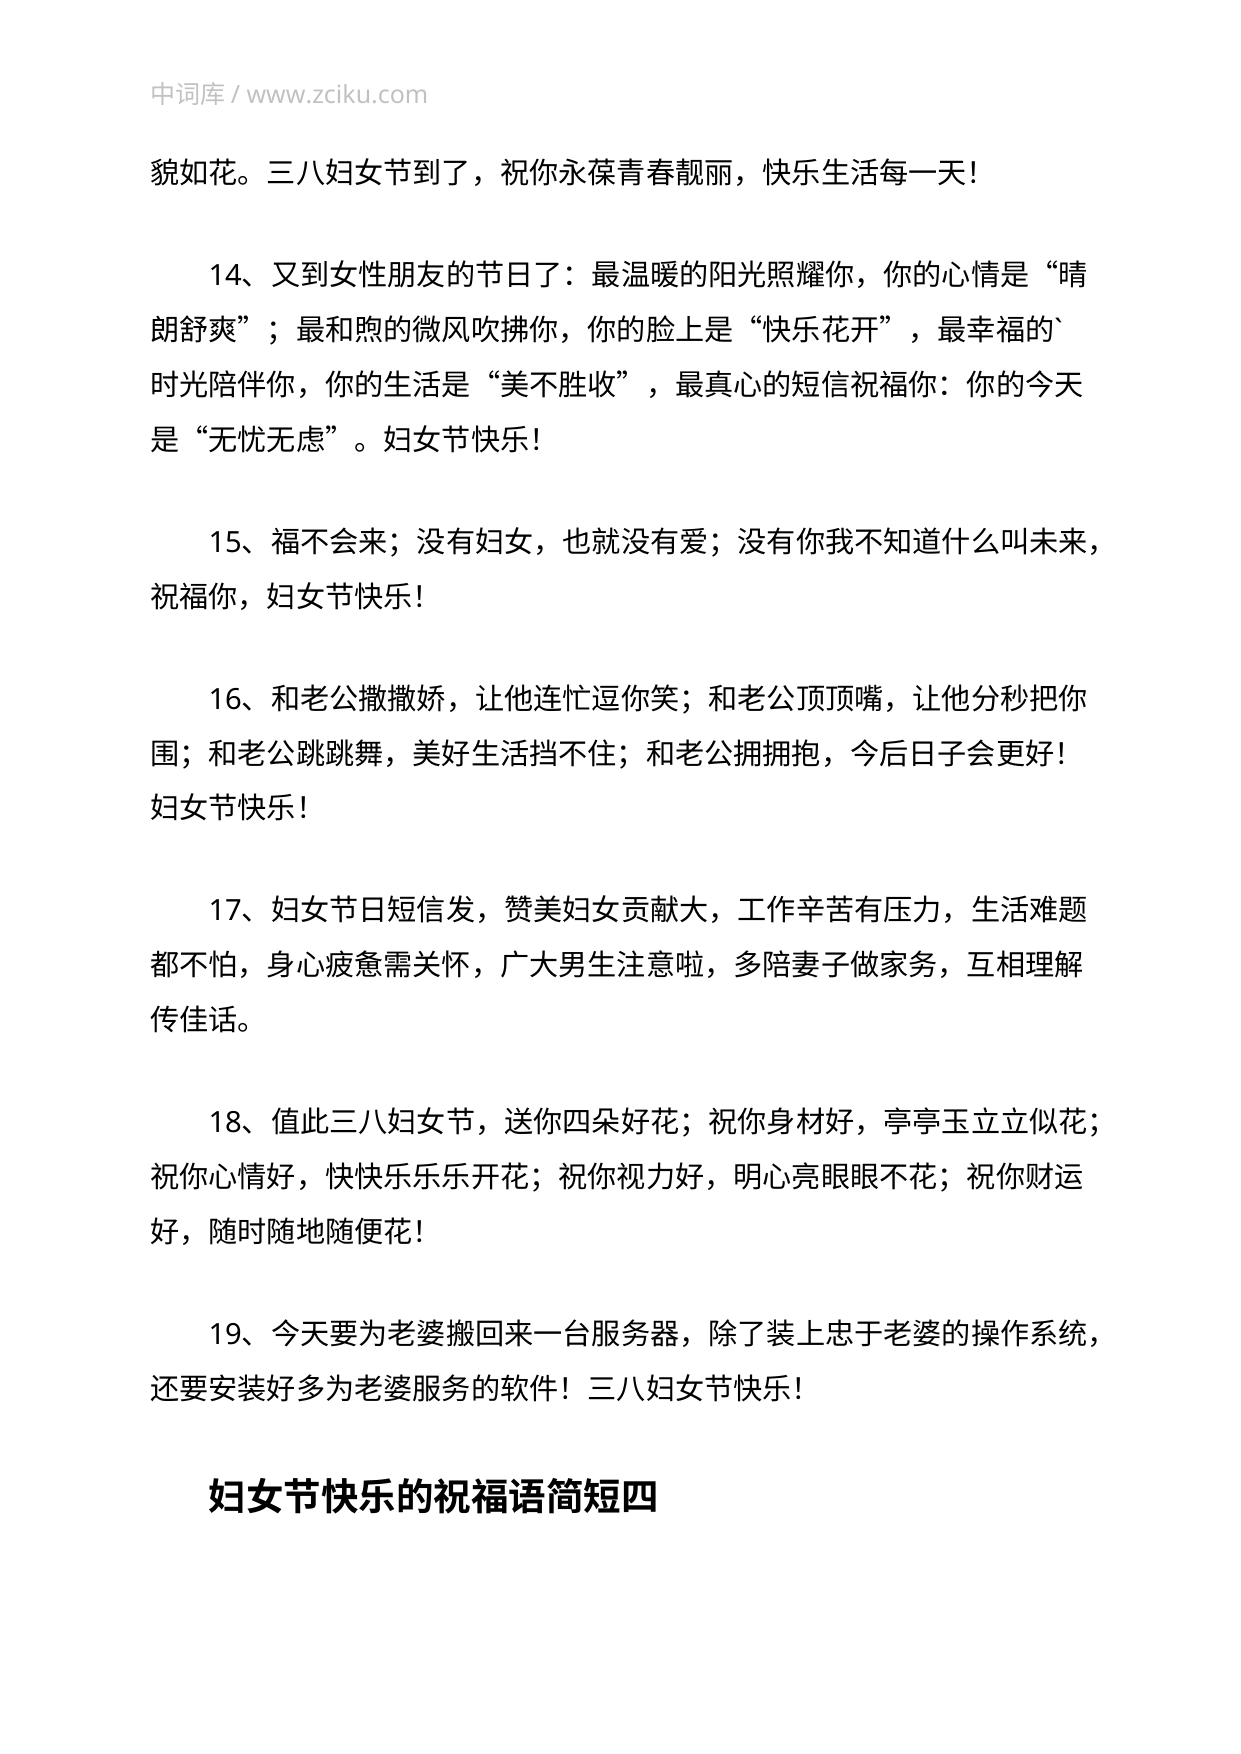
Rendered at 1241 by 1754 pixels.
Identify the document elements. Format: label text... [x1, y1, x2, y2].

text 17、妇女节日短信发，赞美妇女贡献大，工作辛苦有压力，生活难题都不怕，身心疲惫需关怀，广大男生注意啦，多陪妻子做家务，互相理解传佳话。 [150, 887, 1090, 1039]
text 18、值此三八妇女节，送你四朵好花；祝你身材好，亭亭玉立立似花；祝你心情好，快快乐乐乐开花；祝你视力好，明心亮眼眼不花；祝你财运好，随时随地随便花！ [150, 1098, 1090, 1251]
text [150, 150, 1090, 192]
text 妇女节快乐的祝福语简短四 [150, 1467, 1090, 1521]
text 14、又到女性朋友的节日了：最温暖的阳光照耀你，你的心情是“晴朗舒爽”；最和煦的微风吹拂你，你的脸上是“快乐花开”，最幸福的`时光陪伴你，你的生活是“美不胜收”，最真心的短信祝福你：你的今天是“无忧无虑”。妇女节快乐！ [150, 252, 1090, 459]
text 19、今天要为老婆搬回来一台服务器，除了装上忠于老婆的操作系统，还要安装好多为老婆服务的软件！三八妇女节快乐！ [150, 1310, 1090, 1407]
text 16、和老公撒撒娇，让他连忙逗你笑；和老公顶顶嘴，让他分秒把你围；和老公跳跳舞，美好生活挡不住；和老公拥拥抱，今后日子会更好！妇女节快乐！ [150, 675, 1090, 827]
text 15、福不会来；没有妇女，也就没有爱；没有你我不知道什么叫未来，祝福你，妇女节快乐！ [150, 518, 1090, 616]
